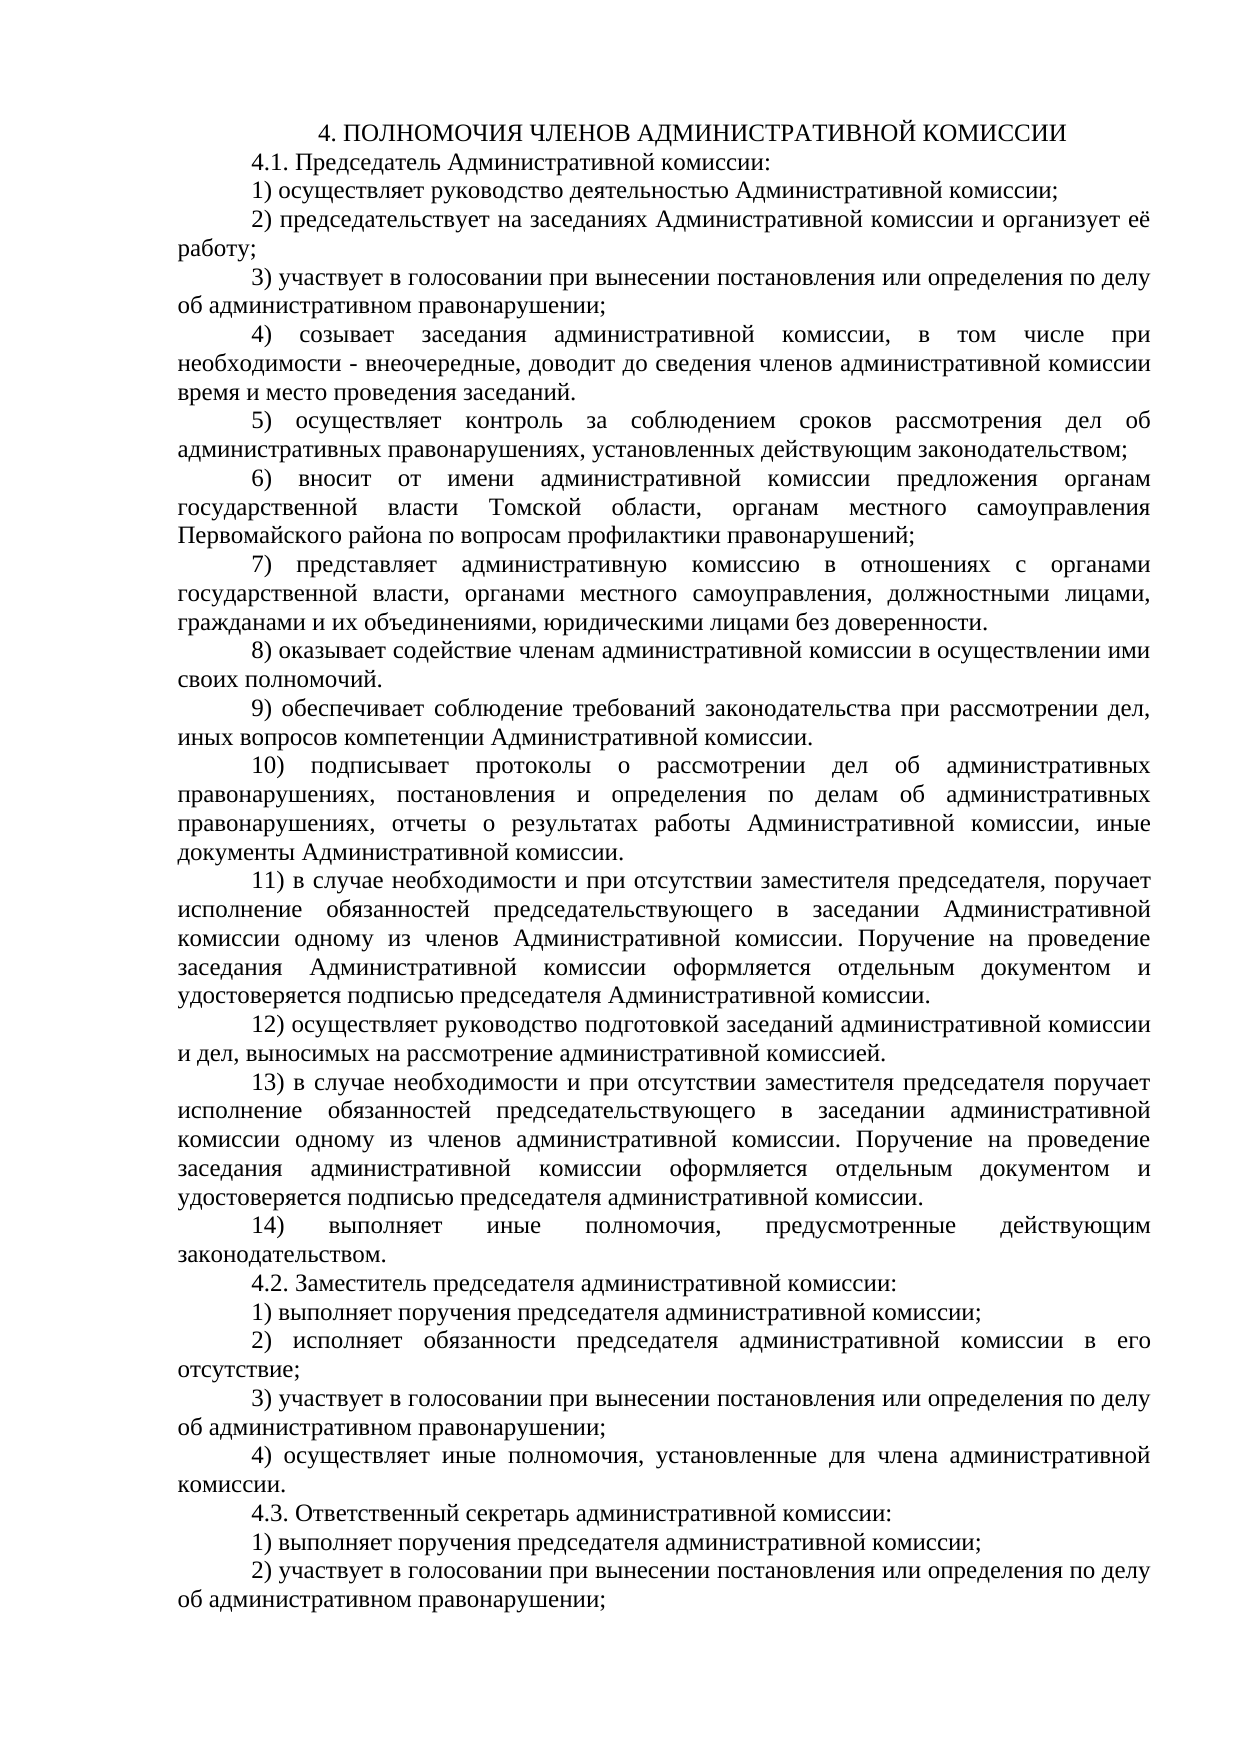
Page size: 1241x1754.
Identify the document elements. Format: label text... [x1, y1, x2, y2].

text 1) выполняет поручения председателя административной комиссии; [177, 1297, 1152, 1326]
text 4.2. Заместитель председателя административной комиссии: [177, 1268, 1152, 1297]
text 4) созывает заседания административной комиссии, в том числе при необходимости - внеочередные, доводит до сведения членов административной комиссии время и место проведения заседаний. [177, 319, 1152, 406]
text 4) осуществляет иные полномочия, установленные для члена административной комиссии. [177, 1441, 1152, 1498]
text 1) осуществляет руководство деятельностью Административной комиссии; [177, 176, 1152, 204]
text 11) в случае необходимости и при отсутствии заместителя председателя, поручает исполнение обязанностей председательствующего в заседании Административной комиссии одному из членов Административной комиссии. Поручение на проведение заседания Административной комиссии оформляется отдельным документом и удостоверяется подписью председателя Административной комиссии. [177, 866, 1152, 1009]
text 2) участвует в голосовании при вынесении постановления или определения по делу об административном правонарушении; [177, 1556, 1152, 1613]
text 4.1. Председатель Административной комиссии: [177, 147, 1152, 176]
text 4.3. Ответственный секретарь административной комиссии: [177, 1498, 1152, 1527]
text 9) обеспечивает соблюдение требований законодательства при рассмотрении дел, иных вопросов компетенции Административной комиссии. [177, 693, 1152, 751]
text 13) в случае необходимости и при отсутствии заместителя председателя поручает исполнение обязанностей председательствующего в заседании административной комиссии одному из членов административной комиссии. Поручение на проведение заседания административной комиссии оформляется отдельным документом и удостоверяется подписью председателя административной комиссии. [177, 1067, 1152, 1211]
text 12) осуществляет руководство подготовкой заседаний административной комиссии и дел, выносимых на рассмотрение административной комиссией. [177, 1009, 1152, 1067]
text 5) осуществляет контроль за соблюдением сроков рассмотрения дел об административных правонарушениях, установленных действующим законодательством; [177, 406, 1152, 463]
text 7) представляет административную комиссию в отношениях с органами государственной власти, органами местного самоуправления, должностными лицами, гражданами и их объединениями, юридическими лицами без доверенности. [177, 549, 1152, 636]
text 14) выполняет иные полномочия, предусмотренные действующим законодательством. [177, 1211, 1152, 1268]
text 2) председательствует на заседаниях Административной комиссии и организует её работу; [177, 204, 1152, 262]
text 3) участвует в голосовании при вынесении постановления или определения по делу об административном правонарушении; [177, 1383, 1152, 1441]
text 3) участвует в голосовании при вынесении постановления или определения по делу об административном правонарушении; [177, 262, 1152, 319]
text 4. ПОЛНОМОЧИЯ ЧЛЕНОВ АДМИНИСТРАТИВНОЙ КОМИССИИ [177, 118, 1152, 147]
text 8) оказывает содействие членам административной комиссии в осуществлении ими своих полномочий. [177, 636, 1152, 693]
text 2) исполняет обязанности председателя административной комиссии в его отсутствие; [177, 1326, 1152, 1383]
text 6) вносит от имени административной комиссии предложения органам государственной власти Томской области, органам местного самоуправления Первомайского района по вопросам профилактики правонарушений; [177, 463, 1152, 549]
text 1) выполняет поручения председателя административной комиссии; [177, 1527, 1152, 1556]
text 10) подписывает протоколы о рассмотрении дел об административных правонарушениях, постановления и определения по делам об административных правонарушениях, отчеты о результатах работы Административной комиссии, иные документы Административной комиссии. [177, 751, 1152, 866]
